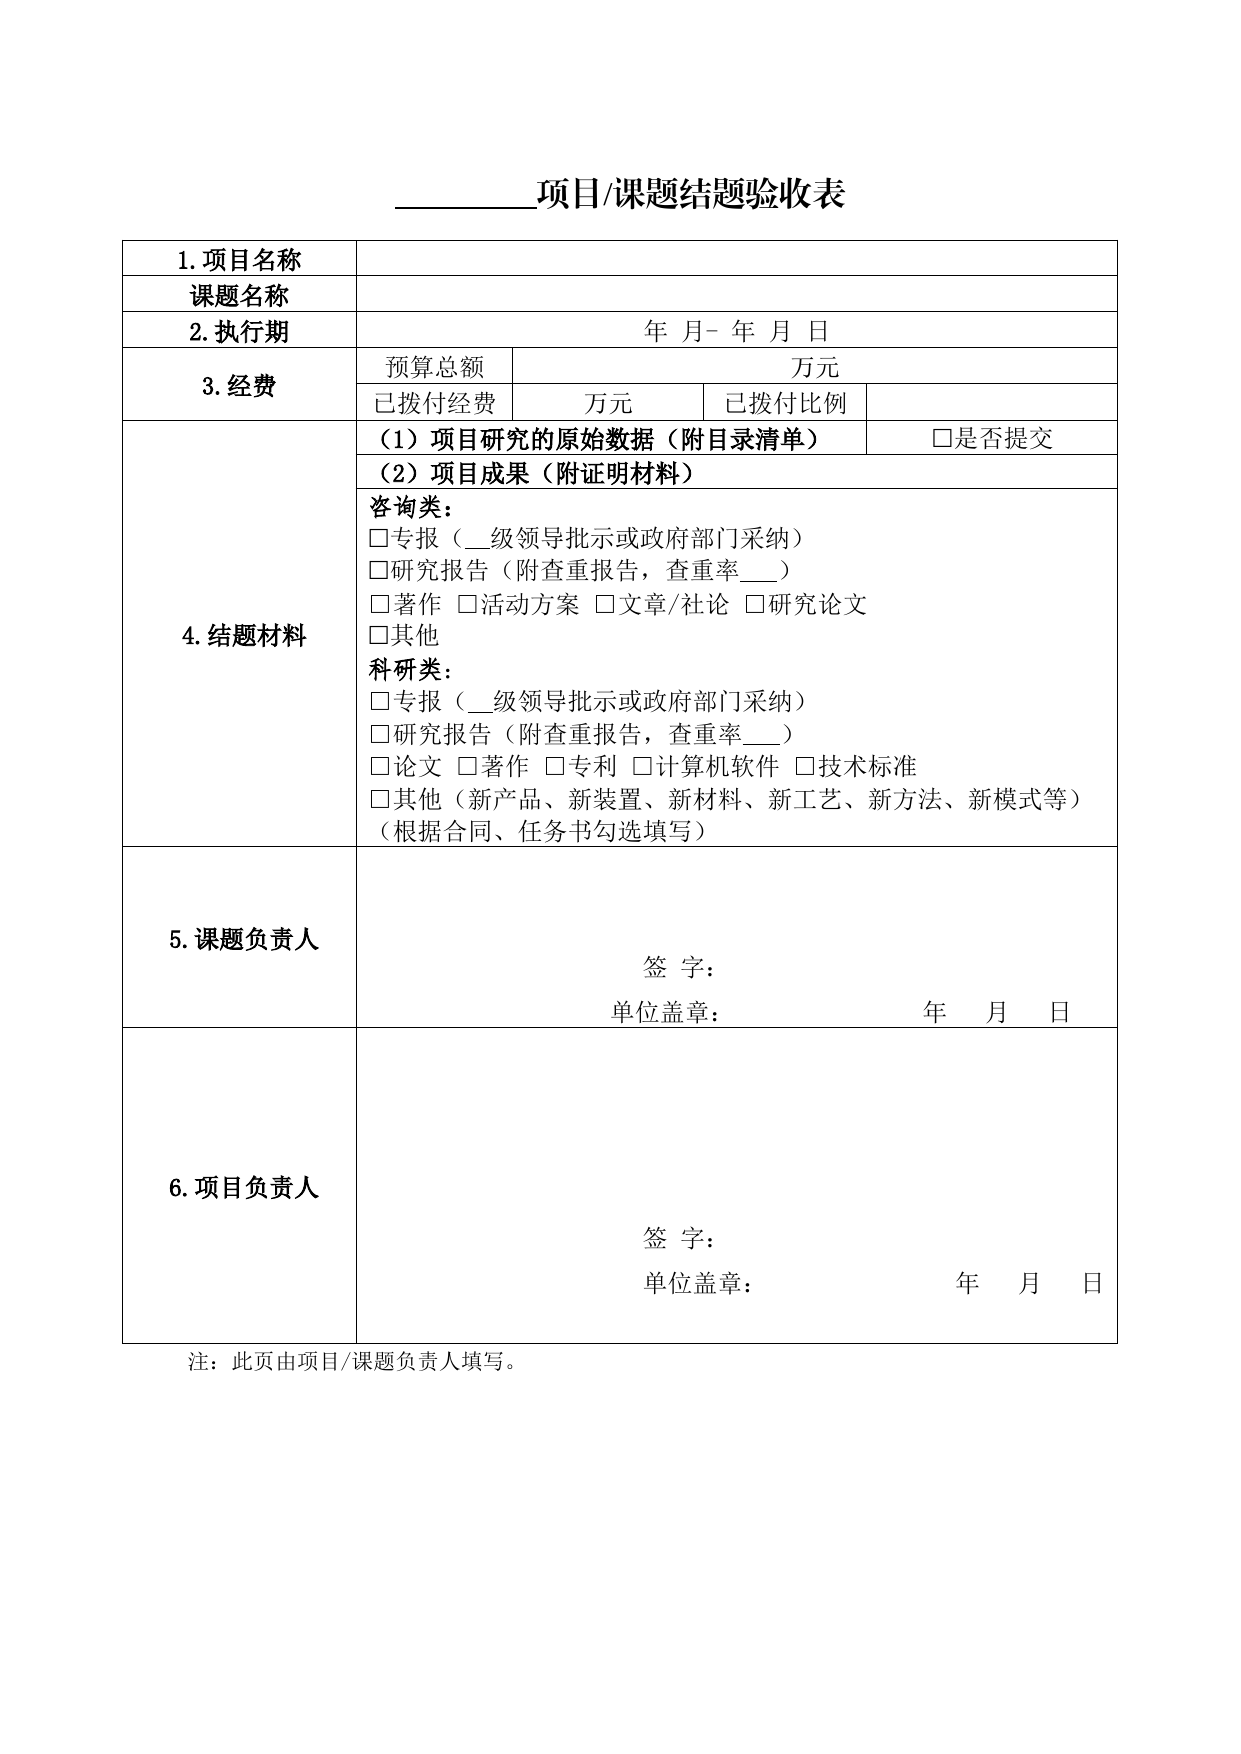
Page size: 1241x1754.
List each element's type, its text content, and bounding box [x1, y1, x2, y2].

table_cell 签 字： 单位盖章： 年 月 日 [357, 1028, 1117, 1343]
table_cell （2）项目成果（附证明材料） [357, 455, 1117, 487]
table_cell 已拨付比例 [704, 384, 866, 420]
table_cell 万元 [513, 384, 703, 420]
table_cell 5.课题负责人 [123, 847, 356, 1027]
text 项目/课题结题验收表 [187, 162, 1053, 227]
table_cell 咨询类： 专报（ 级领导批示或政府部门采纳） 研究报告（附查重报告，查重率 ） □著作 □活动方案 □文章/社论 □研究论文 其他 科研类： □专报（ 级领导批示或政府部门采纳） □研究报告（附查重报告，查重率 ） □论文 □著作 □专利 □计算机软件 □技术标准 □其他（新产品、新装置、新材料、新工艺、新方法、新模式等） （根据合同、任务书勾选填写） [357, 489, 1117, 846]
table_header [357, 241, 1117, 275]
table_cell 2.执行期 [123, 312, 356, 347]
table_cell 4.结题材料 [123, 421, 356, 846]
table_cell 预算总额 [357, 348, 512, 383]
table_cell [357, 276, 1117, 311]
table_cell 6.项目负责人 [123, 1028, 356, 1343]
table_cell 是否提交 [867, 421, 1117, 454]
table_cell [867, 384, 1117, 420]
table_header 1.项目名称 [123, 241, 356, 275]
table_cell 万元 [513, 348, 1117, 383]
table_cell 已拨付经费 [357, 384, 512, 420]
table_cell 3.经费 [123, 348, 356, 420]
table_cell 年 月- 年 月 日 [357, 312, 1117, 347]
table_cell 签 字： 单位盖章： 年 月 日 [357, 847, 1117, 1027]
text 注：此页由项目/课题负责人填写。 [187, 1344, 1053, 1376]
table_cell （1）项目研究的原始数据（附目录清单） [357, 421, 866, 454]
table_cell 课题名称 [123, 276, 356, 311]
